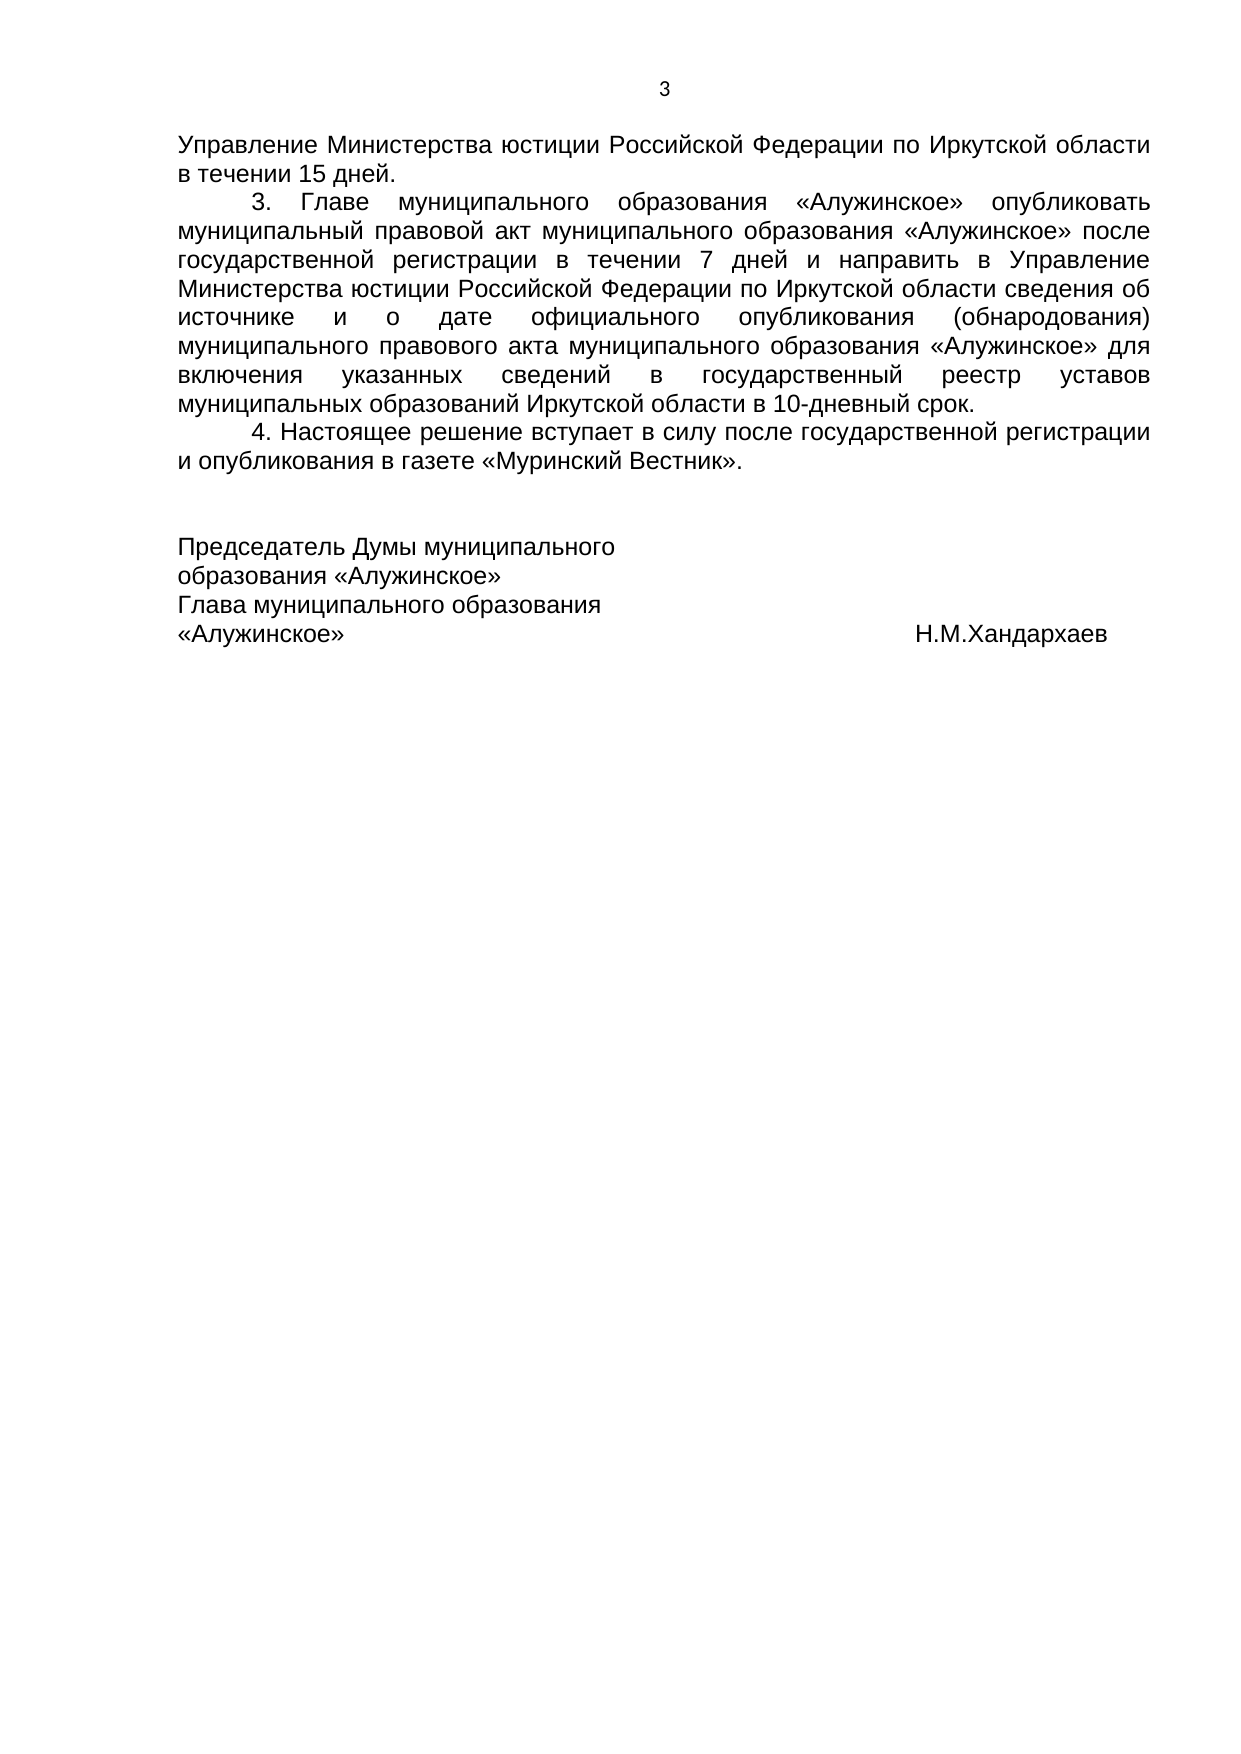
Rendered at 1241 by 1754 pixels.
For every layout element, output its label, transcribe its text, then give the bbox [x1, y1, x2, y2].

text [177, 130, 1152, 187]
text образования «Алужинское» [177, 561, 1152, 590]
text Глава муниципального образования [177, 590, 1152, 619]
text 3. Главе муниципального образования «Алужинское» опубликовать муниципальный правовой акт муниципального образования «Алужинское» после государственной регистрации в течении 7 дней и направить в Управление Министерства юстиции Российской Федерации по Иркутской области сведения об источнике и о дате официального опубликования (обнародования) муниципального правового акта муниципального образования «Алужинское» для включения указанных сведений в государственный реестр уставов муниципальных образований Иркутской области в 10-дневный срок. [177, 187, 1152, 417]
text «Алужинское» Н.М.Хандархаев [177, 619, 1152, 647]
text Председатель Думы муниципального [177, 532, 1152, 561]
text 4. Настоящее решение вступает в силу после государственной регистрации и опубликования в газете «Муринский Вестник». [177, 417, 1152, 475]
